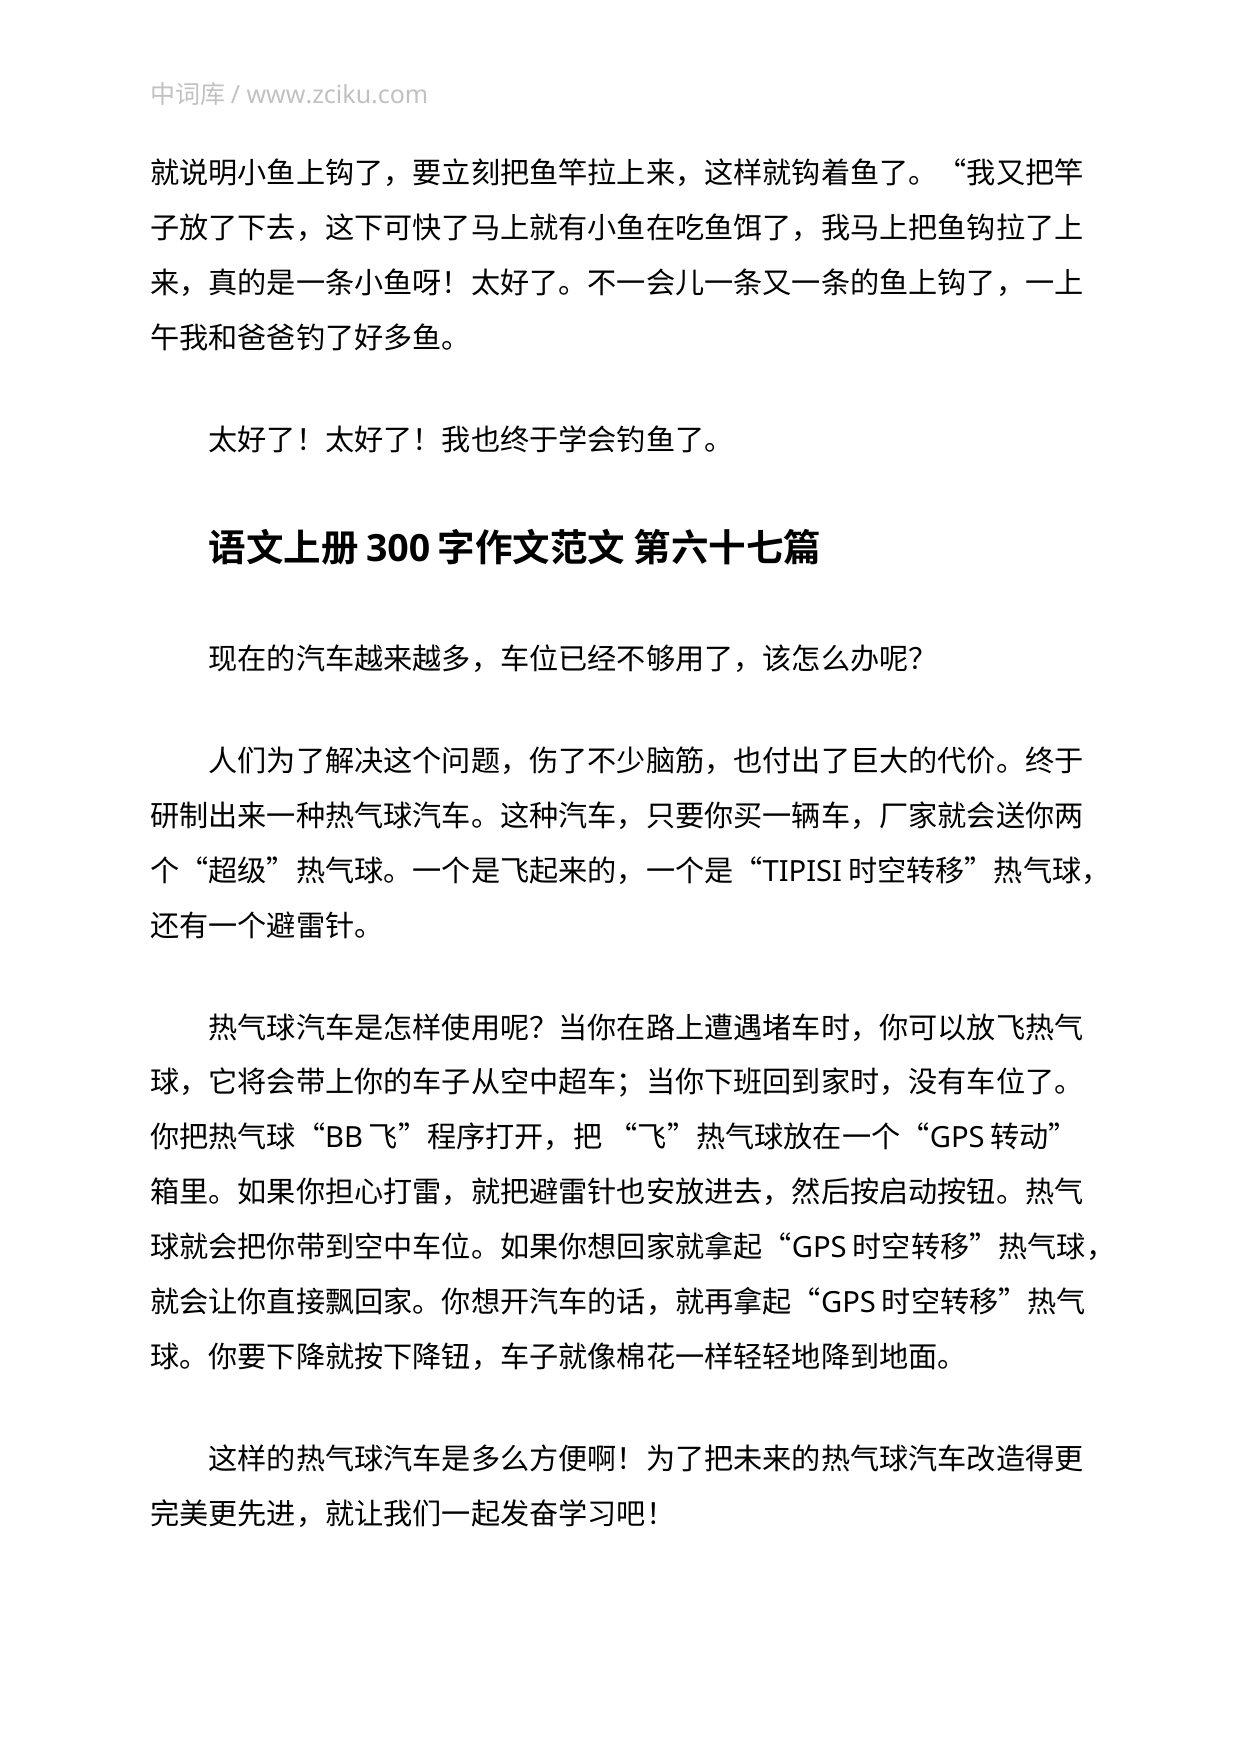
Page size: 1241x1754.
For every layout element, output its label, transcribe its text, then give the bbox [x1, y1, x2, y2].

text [150, 150, 1090, 357]
text 人们为了解决这个问题，伤了不少脑筋，也付出了巨大的代价。终于研制出来一种热气球汽车。这种汽车，只要你买一辆车，厂家就会送你两个“超级”热气球。一个是飞起来的，一个是“TIPISI时空转移”热气球，还有一个避雷针。 [150, 738, 1090, 945]
text 这样的热气球汽车是多么方便啊！为了把未来的热气球汽车改造得更完美更先进，就让我们一起发奋学习吧！ [150, 1436, 1090, 1533]
text 热气球汽车是怎样使用呢？当你在路上遭遇堵车时，你可以放飞热气球，它将会带上你的车子从空中超车；当你下班回到家时，没有车位了。你把热气球“BB飞”程序打开，把 “飞”热气球放在一个“GPS转动”箱里。如果你担心打雷，就把避雷针也安放进去，然后按启动按钮。热气球就会把你带到空中车位。如果你想回家就拿起“GPS时空转移”热气球，就会让你直接飘回家。你想开汽车的话，就再拿起“GPS时空转移”热气球。你要下降就按下降钮，车子就像棉花一样轻轻地降到地面。 [150, 1004, 1090, 1376]
text 现在的汽车越来越多，车位已经不够用了，该怎么办呢？ [150, 636, 1090, 678]
text 太好了！太好了！我也终于学会钓鱼了。 [150, 416, 1090, 459]
text 语文上册300字作文范文 第六十七篇 [150, 518, 1090, 573]
